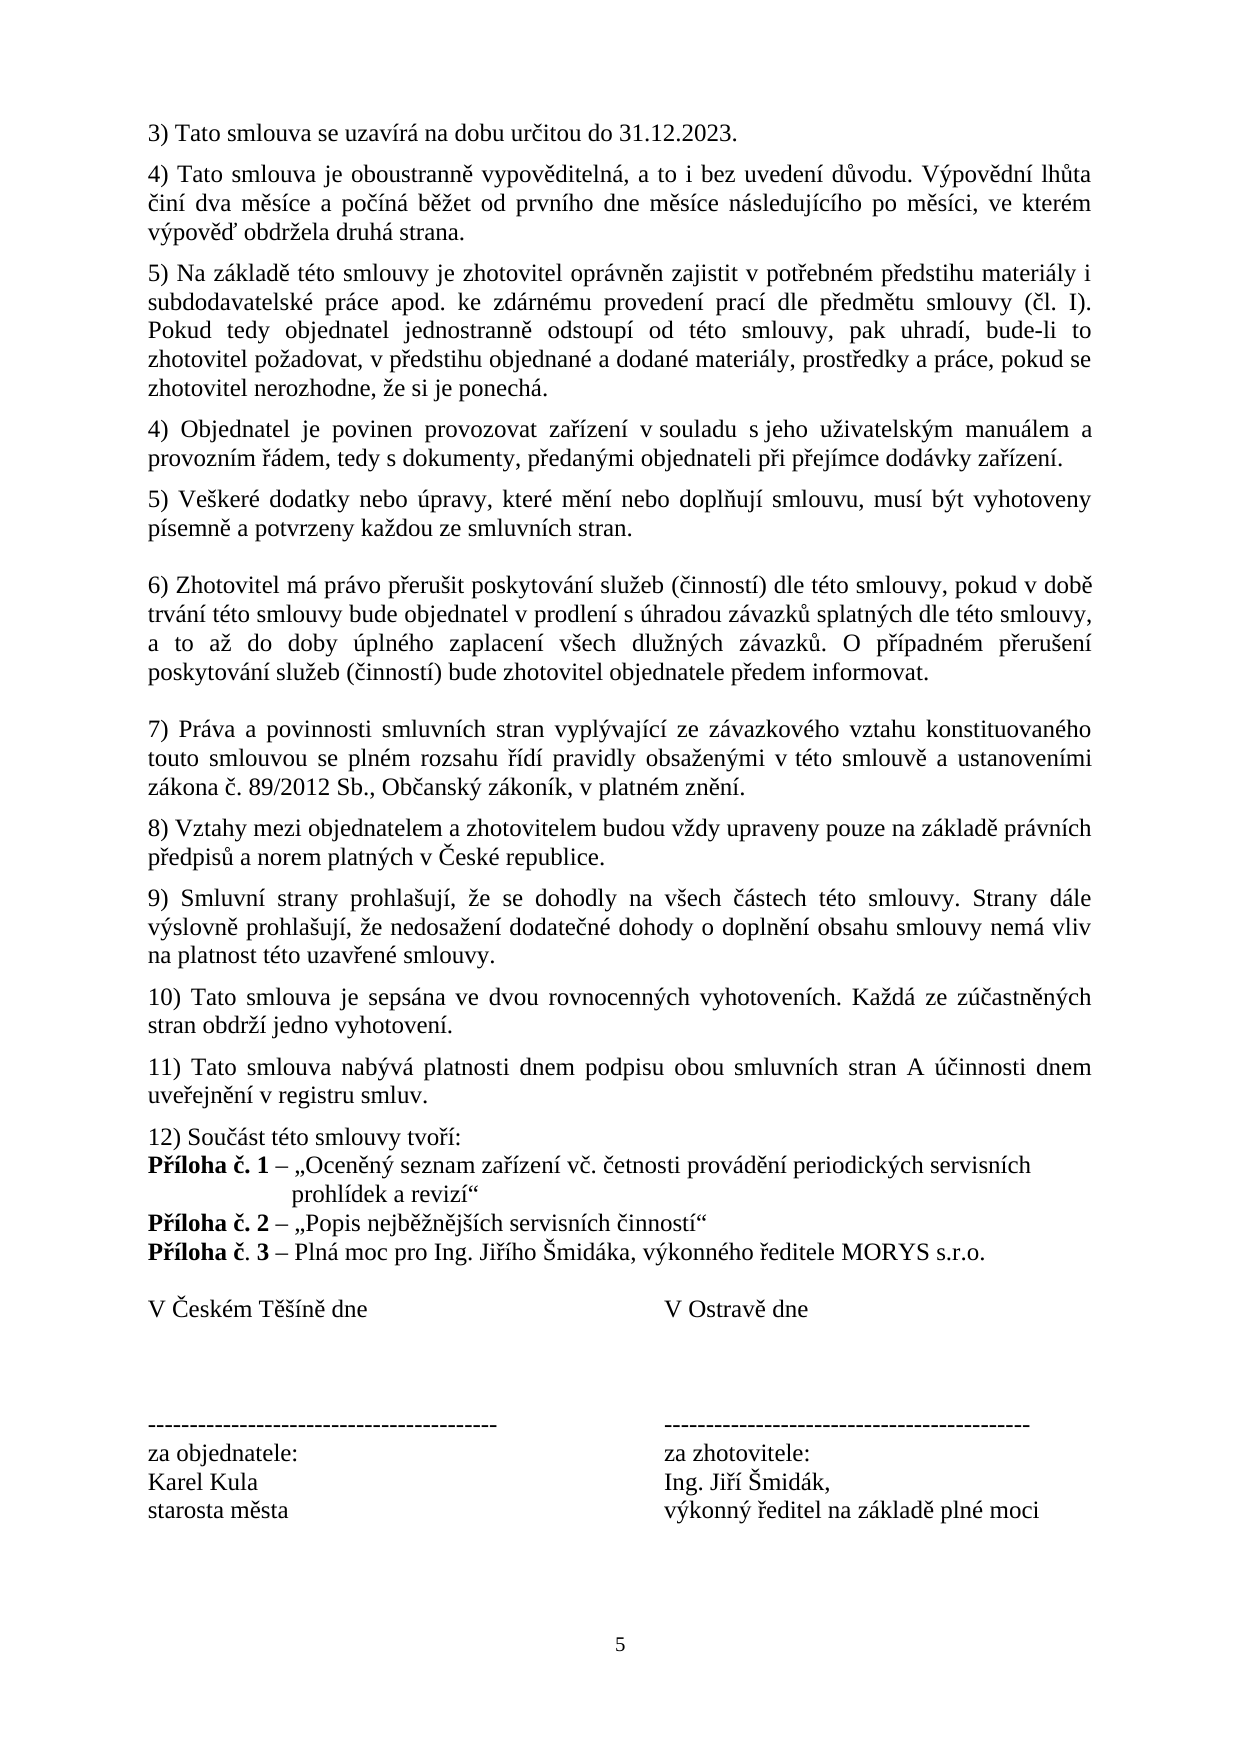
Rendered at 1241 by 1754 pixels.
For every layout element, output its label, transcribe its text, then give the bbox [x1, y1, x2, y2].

text 5) Na základě této smlouvy je zhotovitel oprávněn zajistit v potřebném předstihu materiály i subdodavatelské práce apod. ke zdárnému provedení prací dle předmětu smlouvy (čl. I). Pokud tedy objednatel jednostranně odstoupí od této smlouvy, pak uhradí, bude-li to zhotovitel požadovat, v předstihu objednané a dodané materiály, prostředky a práce, pokud se zhotovitel nerozhodne, že si je ponechá. [148, 258, 1093, 402]
text starosta města výkonný ředitel na základě plné moci [148, 1495, 1093, 1524]
text 12) Součást této smlouvy tvoří: [148, 1122, 1093, 1151]
text 3) Tato smlouva se uzavírá na dobu určitou do 31.12.2023. [148, 118, 1093, 147]
text za objednatele: za zhotovitele: [148, 1438, 1093, 1467]
text 10) Tato smlouva je sepsána ve dvou rovnocenných vyhotoveních. Každá ze zúčastněných stran obdrží jedno vyhotovení. [148, 982, 1093, 1039]
text Příloha č. 1 – „Oceněný seznam zařízení vč. četnosti provádění periodických servisních [148, 1151, 1093, 1179]
text 11) Tato smlouva nabývá platnosti dnem podpisu obou smluvních stran A účinnosti dnem uveřejnění v registru smluv. [148, 1052, 1093, 1109]
text 4) Tato smlouva je oboustranně vypověditelná, a to i bez uvedení důvodu. Výpovědní lhůta činí dva měsíce a počíná běžet od prvního dne měsíce následujícího po měsíci, ve kterém výpověď obdržela druhá strana. [148, 159, 1093, 246]
text 6) Zhotovitel má právo přerušit poskytování služeb (činností) dle této smlouvy, pokud v době trvání této smlouvy bude objednatel v prodlení s úhradou závazků splatných dle této smlouvy, a to až do doby úplného zaplacení všech dlužných závazků. O případném přerušení poskytování služeb (činností) bude zhotovitel objednatele předem informovat. [148, 571, 1093, 686]
text 8) Vztahy mezi objednatelem a zhotovitelem budou vždy upraveny pouze na základě právních předpisů a norem platných v České republice. [148, 813, 1093, 871]
text 5) Veškeré dodatky nebo úpravy, které mění nebo doplňují smlouvu, musí být vyhotoveny písemně a potvrzeny každou ze smluvních stran. [148, 484, 1093, 542]
text Příloha č. 2 – „Popis nejběžnějších servisních činností“ [148, 1208, 1093, 1237]
text prohlídek a revizí“ [148, 1179, 1093, 1208]
text Příloha č. 3 – Plná moc pro Ing. Jiřího Šmidáka, výkonného ředitele MORYS s.r.o. [148, 1237, 1093, 1294]
text 7) Práva a povinnosti smluvních stran vyplývající ze závazkového vztahu konstituovaného touto smlouvou se plném rozsahu řídí pravidly obsaženými v této smlouvě a ustanoveními zákona č. 89/2012 Sb., Občanský zákoník, v platném znění. [148, 714, 1093, 801]
text 4) Objednatel je povinen provozovat zařízení v souladu s jeho uživatelským manuálem a provozním řádem, tedy s dokumenty, předanými objednateli při přejímce dodávky zařízení. [148, 414, 1093, 472]
text ------------------------------------------ -------------------------------------------- [148, 1409, 1093, 1438]
text Karel Kula Ing. Jiří Šmidák, [148, 1467, 1093, 1495]
text 9) Smluvní strany prohlašují, že se dohodly na všech částech této smlouvy. Strany dále výslovně prohlašují, že nedosažení dodatečné dohody o doplnění obsahu smlouvy nemá vliv na platnost této uzavřené smlouvy. [148, 883, 1093, 969]
text V Českém Těšíně dne V Ostravě dne [148, 1294, 1093, 1323]
